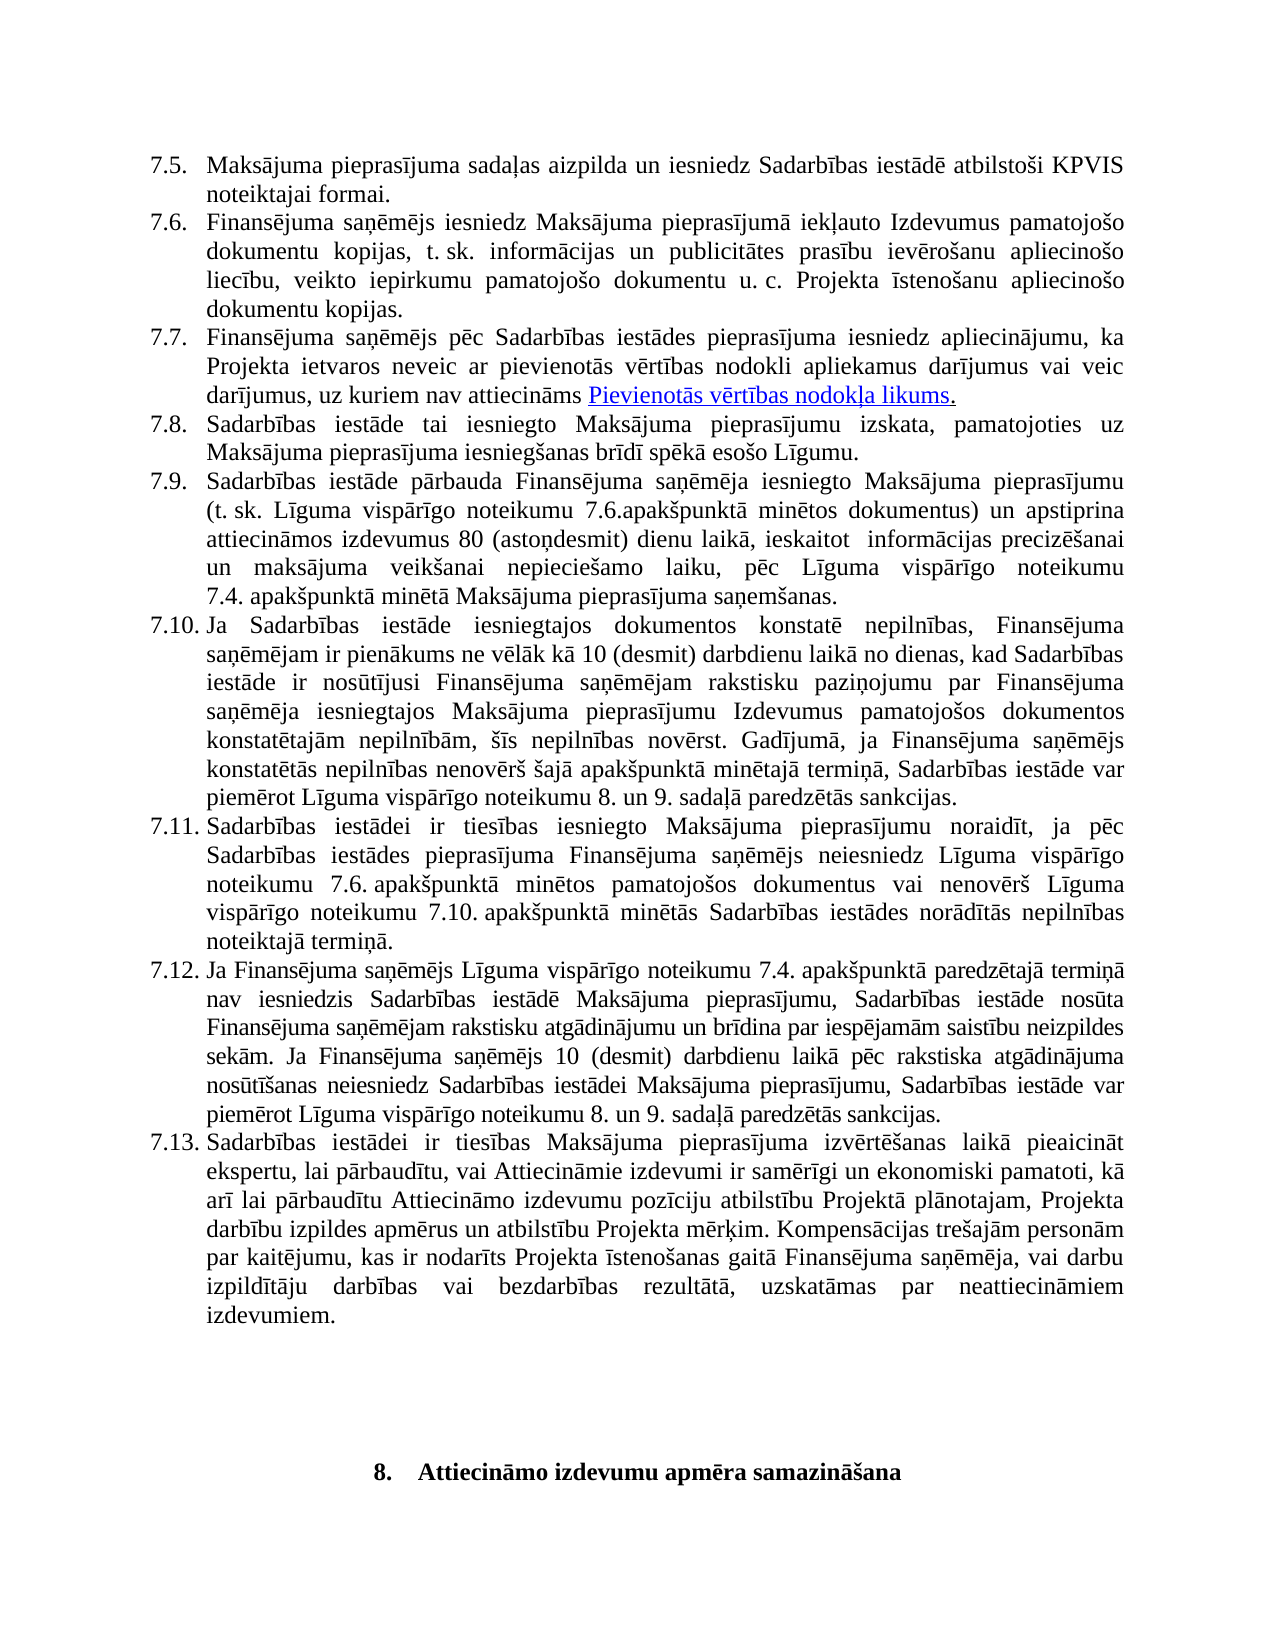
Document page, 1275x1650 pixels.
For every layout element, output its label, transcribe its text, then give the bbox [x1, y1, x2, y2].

list Ja Finansējuma saņēmējs Līguma vispārīgo noteikumu 7.4. apakšpunktā paredzētajā termiņā nav iesniedzis Sadarbības iestādē Maksājuma pieprasījumu, Sadarbības iestāde nosūta Finansējuma saņēmējam rakstisku atgādinājumu un brīdina par iespējamām saistību neizpildes sekām. Ja Finansējuma saņēmējs 10 (desmit) darbdienu laikā pēc rakstiska atgādinājuma nosūtīšanas neiesniedz Sadarbības iestādei Maksājuma pieprasījumu, Sadarbības iestāde var piemērot Līguma vispārīgo noteikumu 8. un 9. sadaļā paredzētās sankcijas. [150, 955, 1125, 1127]
list Sadarbības iestāde tai iesniegto Maksājuma pieprasījumu izskata, pamatojoties uz Maksājuma pieprasījuma iesniegšanas brīdī spēkā esošo Līgumu. [150, 409, 1125, 466]
list Ja Sadarbības iestāde iesniegtajos dokumentos konstatē nepilnības, Finansējuma saņēmējam ir pienākums ne vēlāk kā 10 (desmit) darbdienu laikā no dienas, kad Sadarbības iestāde ir nosūtījusi Finansējuma saņēmējam rakstisku paziņojumu par Finansējuma saņēmēja iesniegtajos Maksājuma pieprasījumu Izdevumus pamatojošos dokumentos konstatētajām nepilnībām, šīs nepilnības novērst. Gadījumā, ja Finansējuma saņēmējs konstatētās nepilnības nenovērš šajā apakšpunktā minētajā termiņā, Sadarbības iestāde var piemērot Līguma vispārīgo noteikumu 8. un 9. sadaļā paredzētās sankcijas. [150, 610, 1125, 811]
list Sadarbības iestāde pārbauda Finansējuma saņēmēja iesniegto Maksājuma pieprasījumu (t. sk. Līguma vispārīgo noteikumu 7.6.apakšpunktā minētos dokumentus) un apstiprina attiecināmos izdevumus 80 (astoņdesmit) dienu laikā, ieskaitot informācijas precizēšanai un maksājuma veikšanai nepieciešamo laiku, pēc Līguma vispārīgo noteikumu 7.4. apakšpunktā minētā Maksājuma pieprasījuma saņemšanas. [150, 466, 1125, 610]
list Attiecināmo izdevumu apmēra samazināšana [150, 1457, 1125, 1485]
list Finansējuma saņēmējs pēc Sadarbības iestādes pieprasījuma iesniedz apliecinājumu, ka Projekta ietvaros neveic ar pievienotās vērtības nodokli apliekamus darījumus vai veic darījumus, uz kuriem nav attiecināms Pievienotās vērtības nodokļa likums. [150, 322, 1125, 409]
list Maksājuma pieprasījuma sadaļas aizpilda un iesniedz Sadarbības iestādē atbilstoši KPVIS noteiktajai formai. [150, 150, 1125, 207]
list Sadarbības iestādei ir tiesības iesniegto Maksājuma pieprasījumu noraidīt, ja pēc Sadarbības iestādes pieprasījuma Finansējuma saņēmējs neiesniedz Līguma vispārīgo noteikumu 7.6. apakšpunktā minētos pamatojošos dokumentus vai nenovērš Līguma vispārīgo noteikumu 7.11. apakšpunktā minētās Sadarbības iestādes norādītās nepilnības noteiktajā termiņā. [150, 811, 1125, 955]
list Sadarbības iestādei ir tiesības Maksājuma pieprasījuma izvērtēšanas laikā pieaicināt ekspertu, lai pārbaudītu, vai Attiecināmie izdevumi ir samērīgi un ekonomiski pamatoti, kā arī lai pārbaudītu Attiecināmo izdevumu pozīciju atbilstību Projektā plānotajam, Projekta darbību izpildes apmērus un atbilstību Projekta mērķim. Kompensācijas trešajām personām par kaitējumu, kas ir nodarīts Projekta īstenošanas gaitā Finansējuma saņēmēja, vai darbu izpildītāju darbības vai bezdarbības rezultātā, uzskatāmas par neattiecināmiem izdevumiem. [150, 1127, 1125, 1329]
list Finansējuma saņēmējs iesniedz Maksājuma pieprasījumā iekļauto Izdevumus pamatojošo dokumentu kopijas, t. sk. informācijas un publicitātes prasību ievērošanu apliecinošo liecību, veikto iepirkumu pamatojošo dokumentu u. c. Projekta īstenošanu apliecinošo dokumentu kopijas. [150, 207, 1125, 322]
